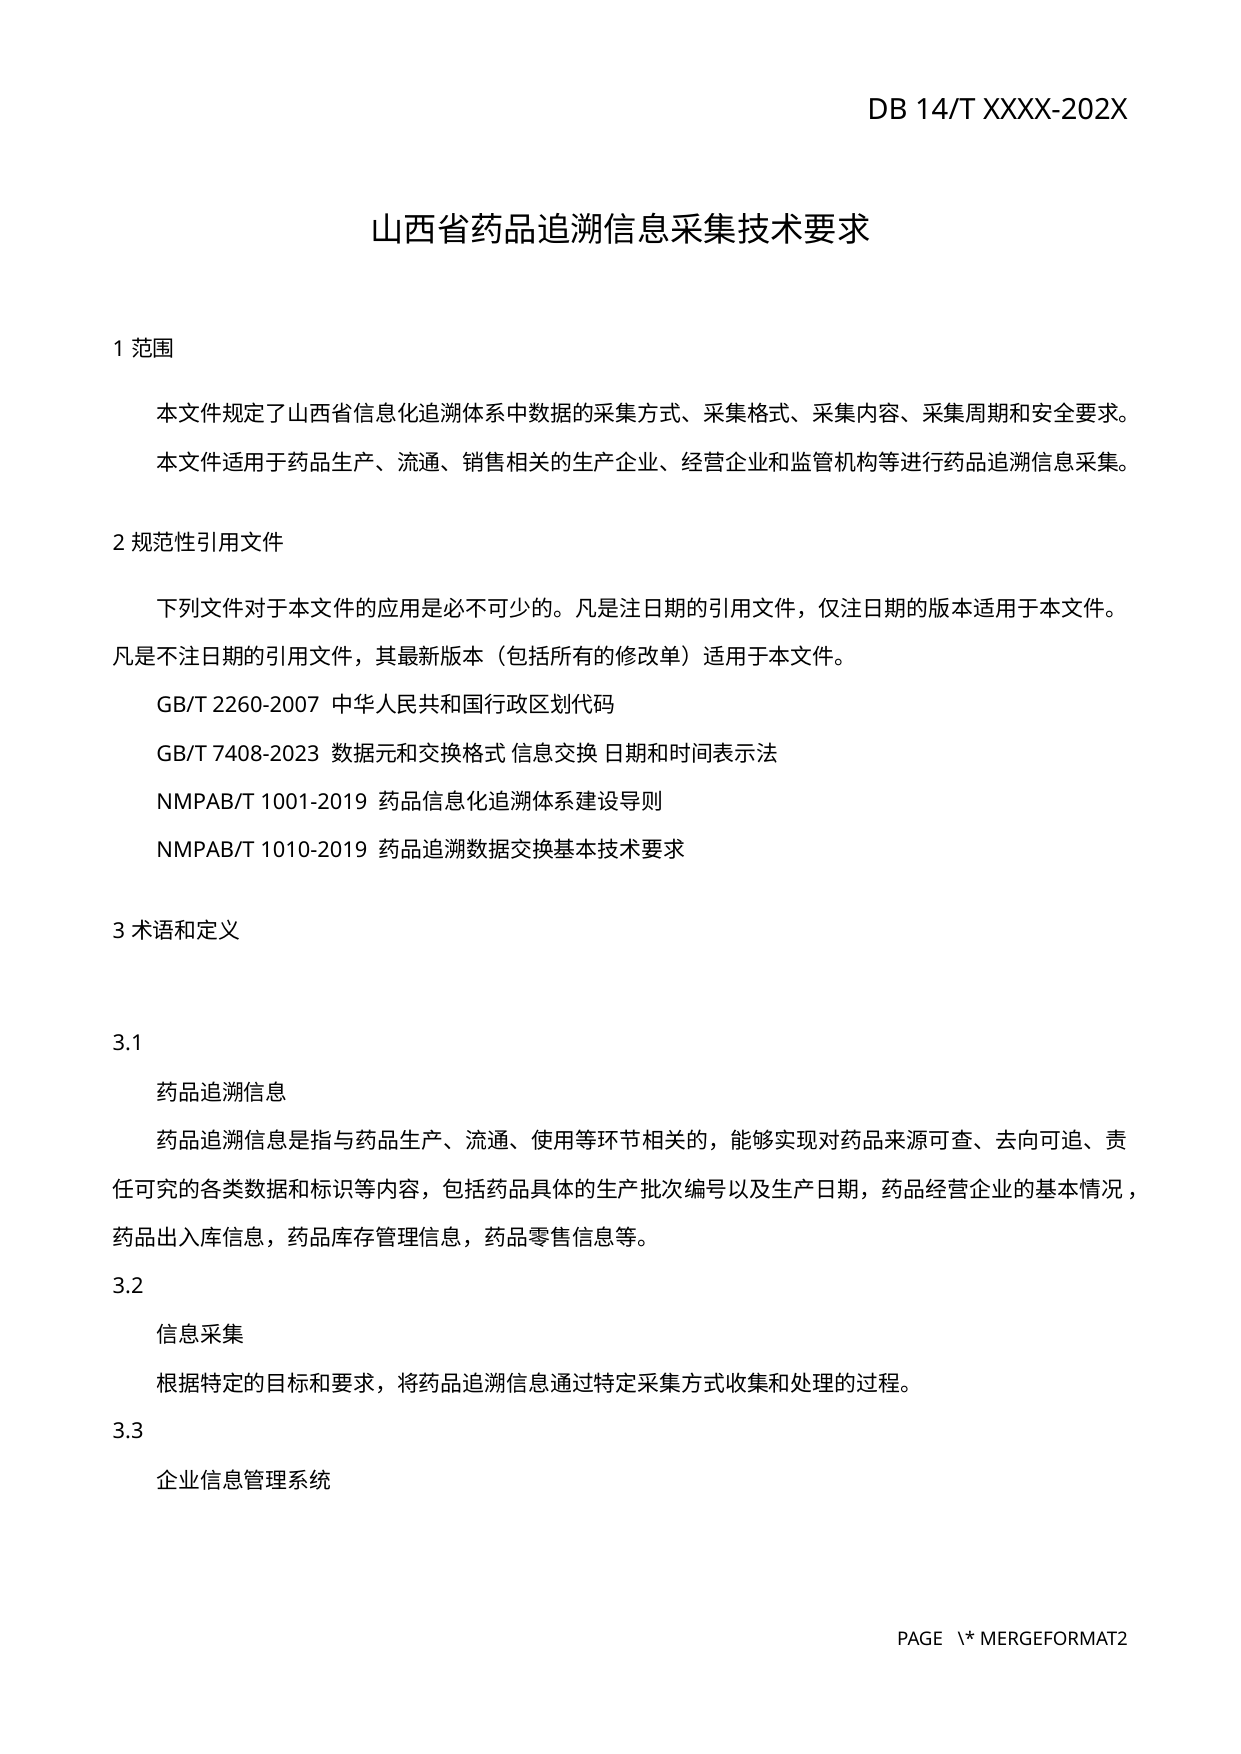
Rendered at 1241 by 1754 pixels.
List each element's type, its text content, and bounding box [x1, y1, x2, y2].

text NMPAB/T 1010-2019 药品追溯数据交换基本技术要求 [112, 832, 1128, 865]
text 2 规范性引用文件 [112, 525, 1128, 558]
text GB/T 7408-2023 数据元和交换格式 信息交换 日期和时间表示法 [112, 736, 1128, 768]
text 药品追溯信息是指与药品生产、流通、使用等环节相关的，能够实现对药品来源可查、去向可追、责任可究的各类数据和标识等内容，包括药品具体的生产批次编号以及生产日期，药品经营企业的基本情况，药品出入库信息，药品库存管理信息，药品零售信息等。 [112, 1122, 1128, 1252]
text 根据特定的目标和要求，将药品追溯信息通过特定采集方式收集和处理的过程。 [112, 1365, 1128, 1398]
text 3 术语和定义 [112, 913, 1128, 946]
text 下列文件对于本文件的应用是必不可少的。凡是注日期的引用文件，仅注日期的版本适用于本文件。凡是不注日期的引用文件，其最新版本（包括所有的修改单）适用于本文件。 [112, 590, 1128, 671]
text 1 范围 [112, 331, 1128, 363]
text NMPAB/T 1001-2019 药品信息化追溯体系建设导则 [112, 784, 1128, 816]
list 3.1 药品追溯信息 [112, 1025, 1128, 1107]
list 3.2 信息采集 [112, 1268, 1128, 1349]
text 本文件规定了山西省信息化追溯体系中数据的采集方式、采集格式、采集内容、采集周期和安全要求。 [112, 396, 1128, 428]
text 山西省药品追溯信息采集技术要求 [112, 194, 1128, 259]
list 3.3 企业信息管理系统 [112, 1414, 1128, 1495]
text GB/T 2260-2007 中华人民共和国行政区划代码 [112, 687, 1128, 720]
text 本文件适用于药品生产、流通、销售相关的生产企业、经营企业和监管机构等进行药品追溯信息采集。 [112, 444, 1128, 477]
